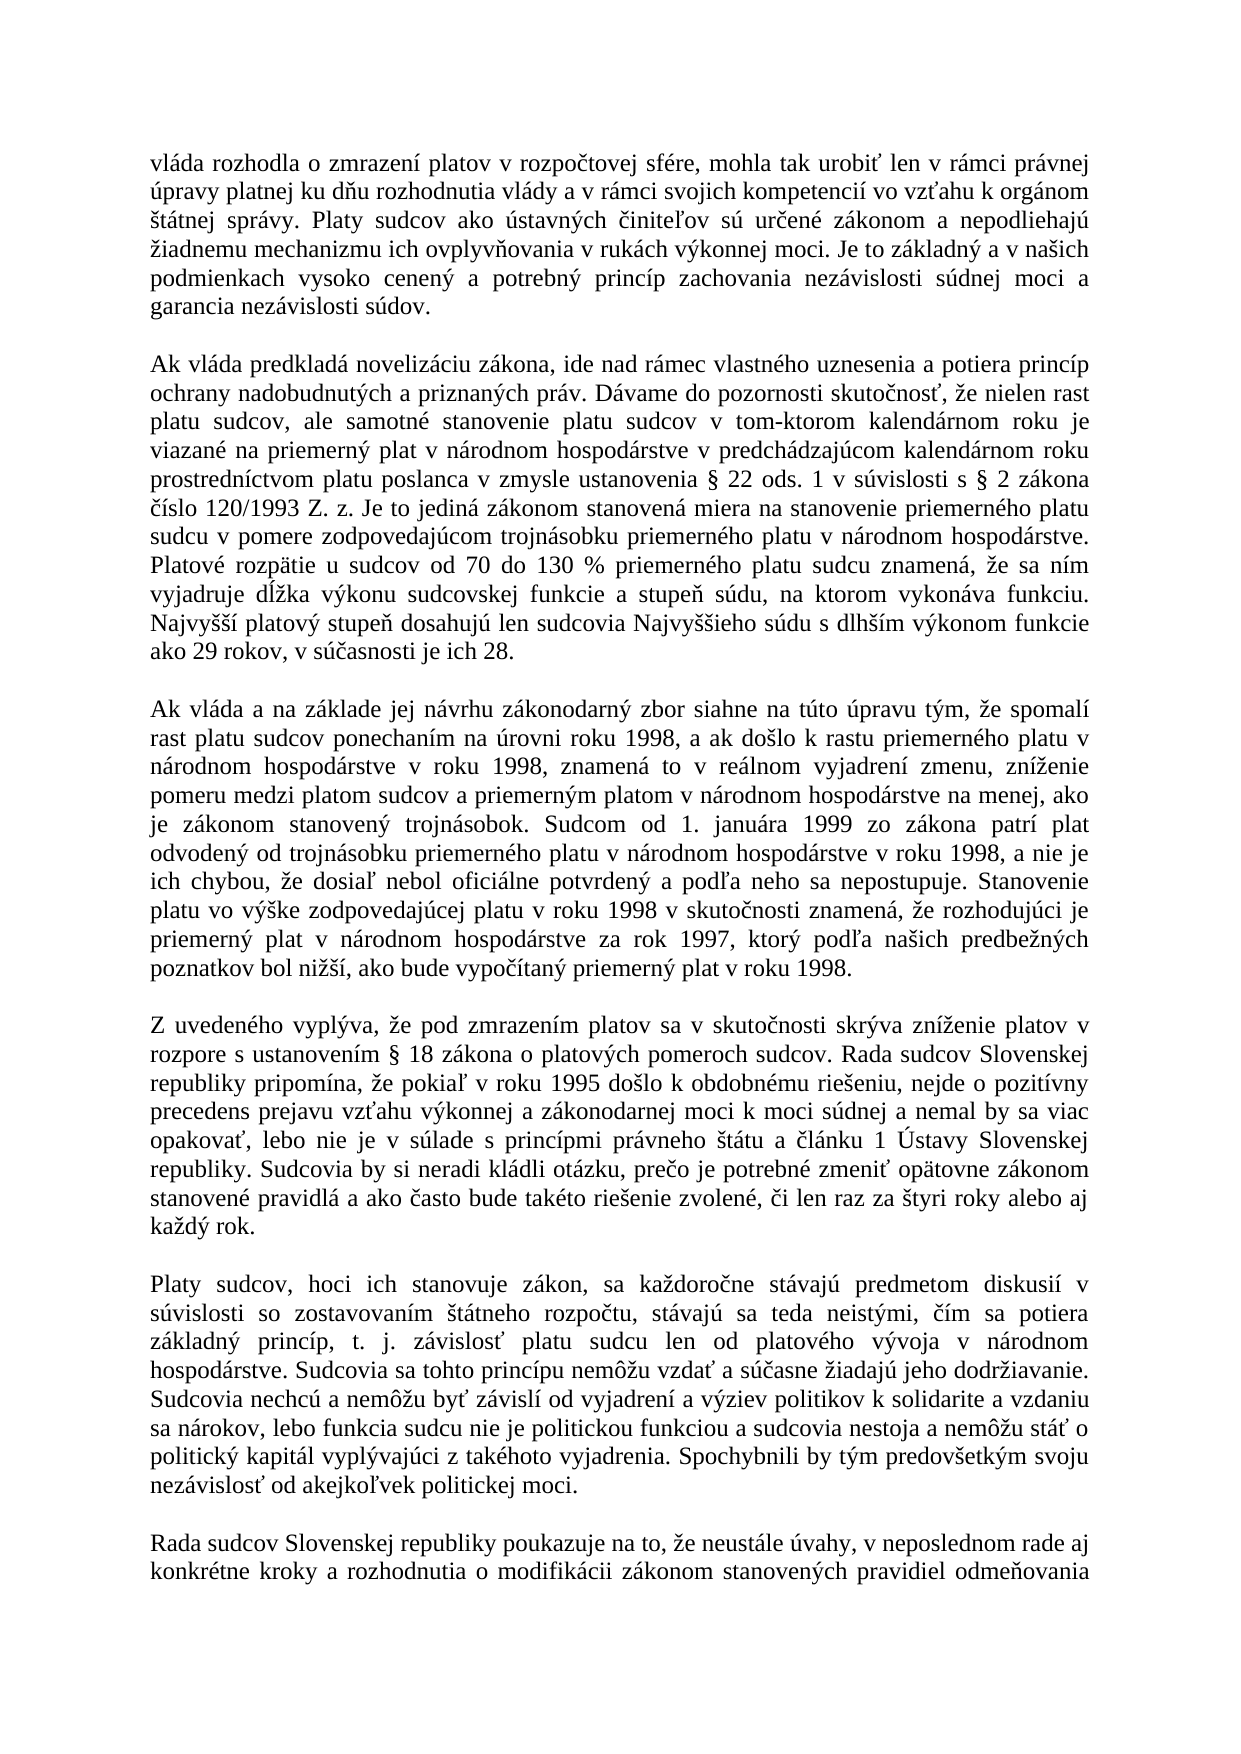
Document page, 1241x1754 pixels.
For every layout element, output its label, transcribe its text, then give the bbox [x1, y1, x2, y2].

text Ak vláda predkladá novelizáciu zákona, ide nad rámec vlastného uznesenia a potiera princíp ochrany nadobudnutých a priznaných práv. Dávame do pozornosti skutočnosť, že nielen rast platu sudcov, ale samotné stanovenie platu sudcov v tom-ktorom kalendárnom roku je viazané na priemerný plat v národnom hospodárstve v predchádzajúcom kalendárnom roku prostredníctvom platu poslanca v zmysle ustanovenia § 22 ods. 1 v súvislosti s § 2 zákona číslo 120/1993 Z. z. Je to jediná zákonom stanovená miera na stanovenie priemerného platu sudcu v pomere zodpovedajúcom trojnásobku priemerného platu v národnom hospodárstve. Platové rozpätie u sudcov od 70 do 130 % priemerného platu sudcu znamená, že sa ním vyjadruje dĺžka výkonu sudcovskej funkcie a stupeň súdu, na ktorom vykonáva funkciu. Najvyšší platový stupeň dosahujú len sudcovia Najvyššieho súdu s dlhším výkonom funkcie ako 29 rokov, v súčasnosti je ich 28. [150, 349, 1090, 665]
text Ak vláda a na základe jej návrhu zákonodarný zbor siahne na túto úpravu tým, že spomalí rast platu sudcov ponechaním na úrovni roku 1998, a ak došlo k rastu priemerného platu v národnom hospodárstve v roku 1998, znamená to v reálnom vyjadrení zmenu, zníženie pomeru medzi platom sudcov a priemerným platom v národnom hospodárstve na menej, ako je zákonom stanovený trojnásobok. Sudcom od 1. januára 1999 zo zákona patrí plat odvodený od trojnásobku priemerného platu v národnom hospodárstve v roku 1998, a nie je ich chybou, že dosiaľ nebol oficiálne potvrdený a podľa neho sa nepostupuje. Stanovenie platu vo výške zodpovedajúcej platu v roku 1998 v skutočnosti znamená, že rozhodujúci je priemerný plat v národnom hospodárstve za rok 1997, ktorý podľa našich predbežných poznatkov bol nižší, ako bude vypočítaný priemerný plat v roku 1998. [150, 694, 1090, 981]
text Z uvedeného vyplýva, že pod zmrazením platov sa v skutočnosti skrýva zníženie platov v rozpore s ustanovením § 18 zákona o platových pomeroch sudcov. Rada sudcov Slovenskej republiky pripomína, že pokiaľ v roku 1995 došlo k obdobnému riešeniu, nejde o pozitívny precedens prejavu vzťahu výkonnej a zákonodarnej moci k moci súdnej a nemal by sa viac opakovať, lebo nie je v súlade s princípmi právneho štátu a článku 1 Ústavy Slovenskej republiky. Sudcovia by si neradi kládli otázku, prečo je potrebné zmeniť opätovne zákonom stanovené pravidlá a ako často bude takéto riešenie zvolené, či len raz za štyri roky alebo aj každý rok. [150, 1010, 1090, 1240]
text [150, 1528, 1090, 1585]
text Platy sudcov, hoci ich stanovuje zákon, sa každoročne stávajú predmetom diskusií v súvislosti so zostavovaním štátneho rozpočtu, stávajú sa teda neistými, čím sa potiera základný princíp, t. j. závislosť platu sudcu len od platového vývoja v národnom hospodárstve. Sudcovia sa tohto princípu nemôžu vzdať a súčasne žiadajú jeho dodržiavanie. Sudcovia nechcú a nemôžu byť závislí od vyjadrení a výziev politikov k solidarite a vzdaniu sa nárokov, lebo funkcia sudcu nie je politickou funkciou a sudcovia nestoja a nemôžu stáť o politický kapitál vyplývajúci z takéhoto vyjadrenia. Spochybnili by tým predovšetkým svoju nezávislosť od akejkoľvek politickej moci. [150, 1269, 1090, 1499]
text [150, 148, 1090, 320]
